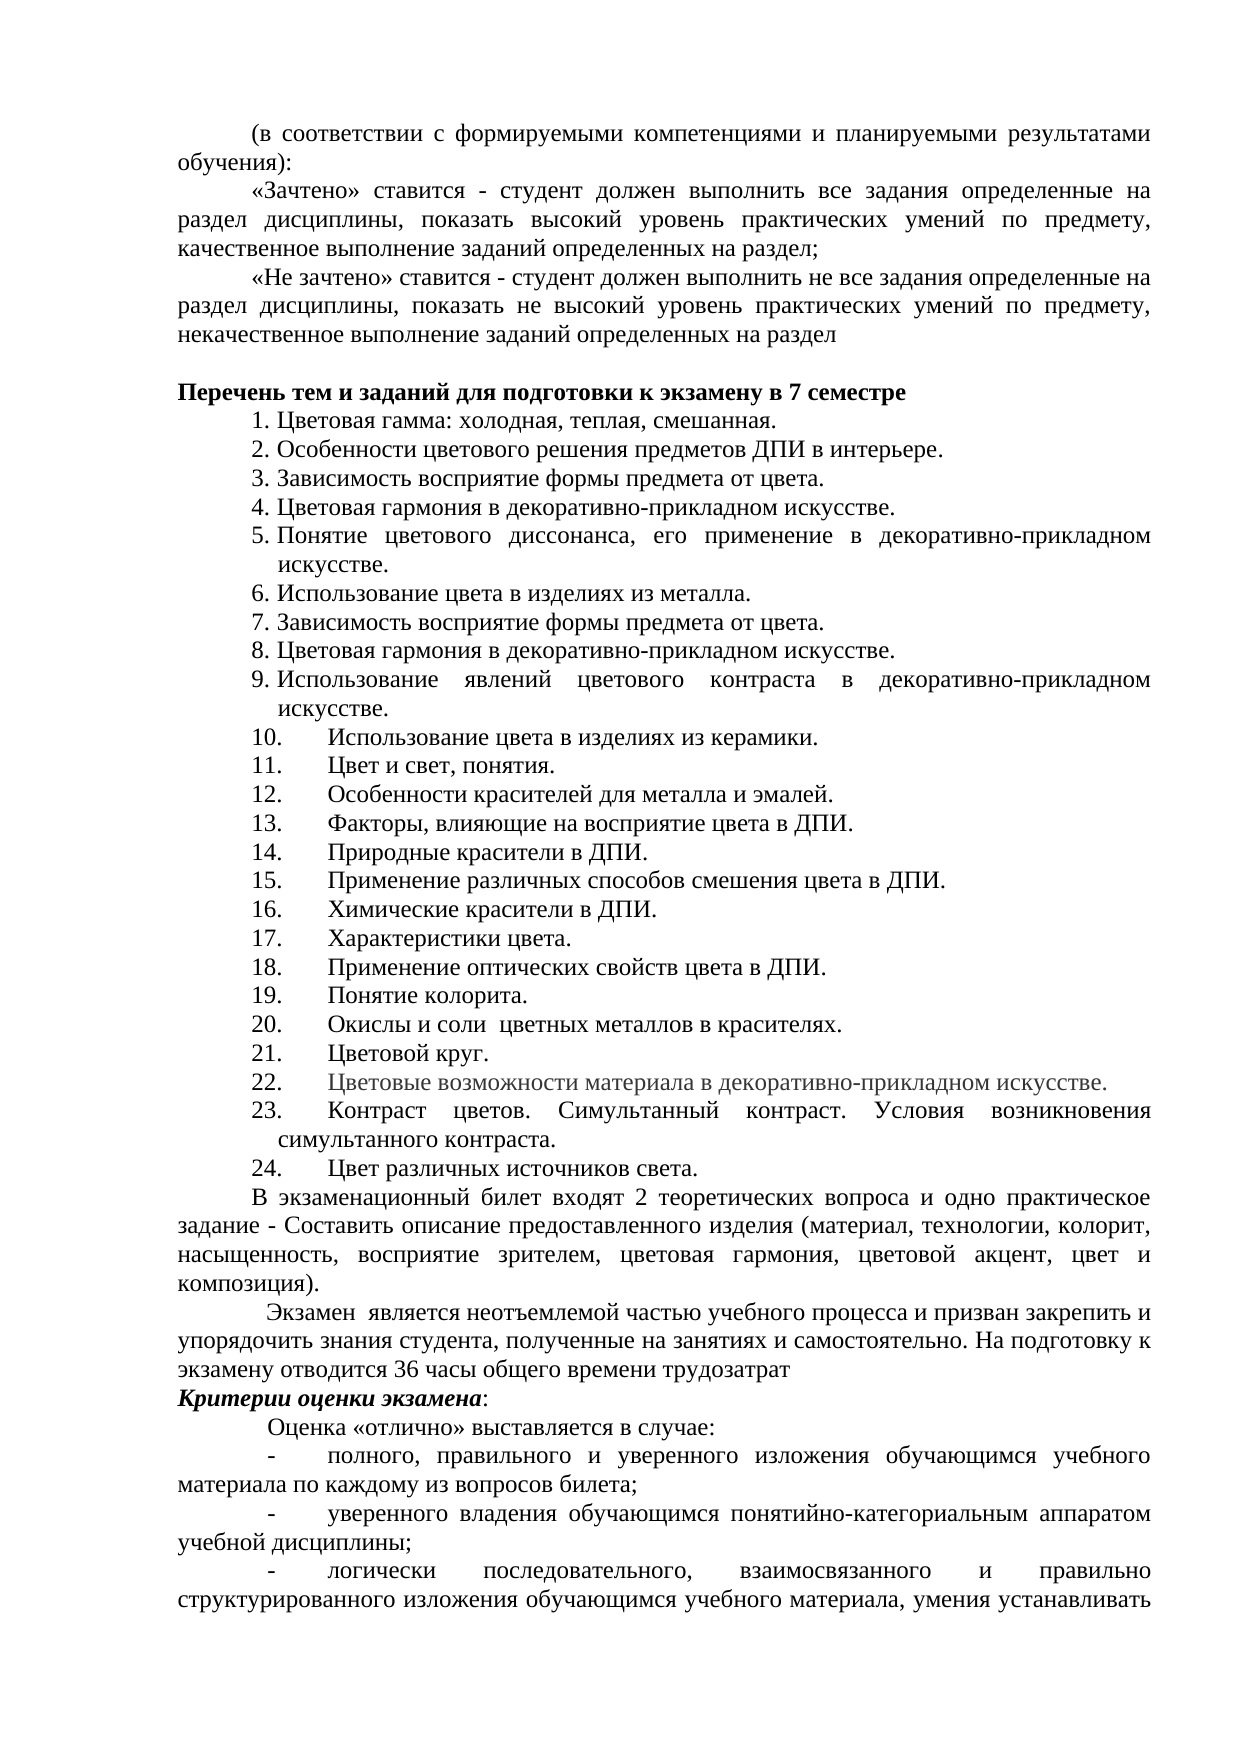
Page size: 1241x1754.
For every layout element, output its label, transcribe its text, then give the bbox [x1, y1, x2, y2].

list полного, правильного и уверенного изложения обучающимся учебного материала по каждому из вопросов билета; [177, 1441, 1152, 1498]
list Химические красители в ДПИ. [251, 894, 1152, 923]
list Природные красители в ДПИ. [251, 837, 1152, 866]
list Цветовой круг. [251, 1038, 1152, 1067]
list Цветовая гармония в декоративно-прикладном искусстве. [251, 636, 1152, 664]
list Цветовая гамма: холодная, теплая, смешанная. [251, 406, 1152, 434]
list Понятие цветового диссонанса, его применение в декоративно-прикладном искусстве. [251, 521, 1152, 578]
text «Зачтено» ставится - студент должен выполнить все задания определенные на раздел дисциплины, показать высокий уровень практических умений по предмету, качественное выполнение заданий определенных на раздел; [177, 176, 1152, 262]
list Зависимость восприятие формы предмета от цвета. [251, 463, 1152, 492]
text (в соответствии с формируемыми компетенциями и планируемыми результатами обучения): [177, 118, 1152, 176]
list Зависимость восприятие формы предмета от цвета. [251, 607, 1152, 636]
text «Не зачтено» ставится - студент должен выполнить не все задания определенные на раздел дисциплины, показать не высокий уровень практических умений по предмету, некачественное выполнение заданий определенных на раздел [177, 262, 1152, 348]
text Экзамен является неотъемлемой частью учебного процесса и призван закрепить и упорядочить знания студента, полученные на занятиях и самостоятельно. На подготовку к экзамену отводится 36 часы общего времени трудозатрат [177, 1297, 1152, 1383]
list Применение различных способов смешения цвета в ДПИ. [251, 866, 1152, 894]
list Окислы и соли цветных металлов в красителях. [251, 1009, 1152, 1038]
list уверенного владения обучающимся понятийно-категориальным аппаратом учебной дисциплины; [177, 1498, 1152, 1556]
list Особенности цветового решения предметов ДПИ в интерьере. [251, 434, 1152, 463]
list Цветовая гармония в декоративно-прикладном искусстве. [251, 492, 1152, 521]
list Цвет различных источников света. [251, 1153, 1152, 1182]
list Применение оптических свойств цвета в ДПИ. [251, 952, 1152, 981]
text Критерии оценки экзамена: [177, 1383, 1152, 1412]
text В экзаменационный билет входят 2 теоретических вопроса и одно практическое задание - Составить описание предоставленного изделия (материал, технологии, колорит, насыщенность, восприятие зрителем, цветовая гармония, цветовой акцент, цвет и композиция). [177, 1182, 1152, 1297]
list Особенности красителей для металла и эмалей. [251, 779, 1152, 808]
list Факторы, влияющие на восприятие цвета в ДПИ. [251, 808, 1152, 837]
list Контраст цветов. Симультанный контраст. Условия возникновения симультанного контраста. [251, 1096, 1152, 1153]
list Характеристики цвета. [251, 923, 1152, 952]
list Понятие колорита. [251, 981, 1152, 1009]
list Использование цвета в изделиях из металла. [251, 578, 1152, 607]
list Цвет и свет, понятия. [251, 751, 1152, 779]
list Цветовые возможности материала в декоративно-прикладном искусстве. [251, 1067, 1152, 1096]
list Использование цвета в изделиях из керамики. [251, 722, 1152, 751]
text Перечень тем и заданий для подготовки к экзамену в 7 семестре [177, 377, 1152, 406]
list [177, 1556, 1152, 1613]
text Оценка «отлично» выставляется в случае: [177, 1412, 1152, 1441]
list Использование явлений цветового контраста в декоративно-прикладном искусстве. [251, 664, 1152, 722]
